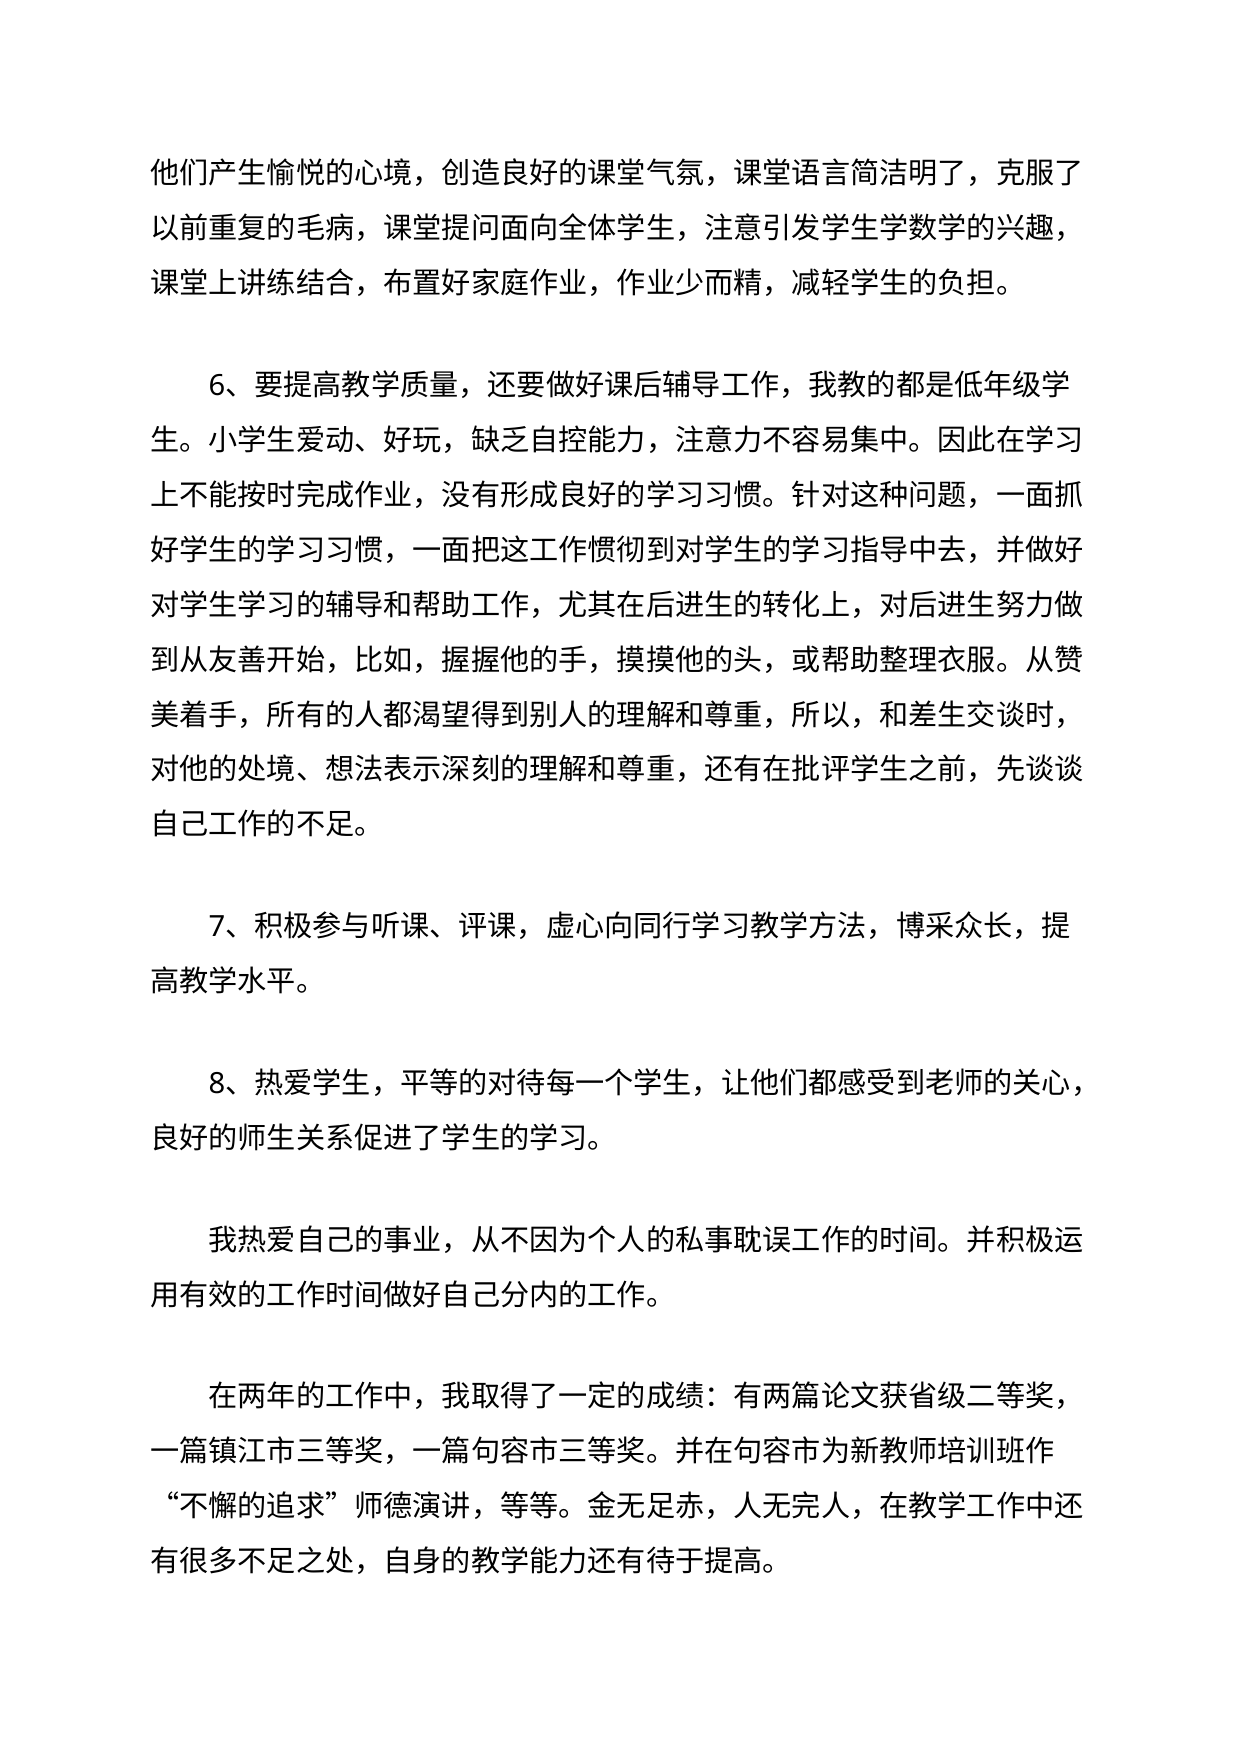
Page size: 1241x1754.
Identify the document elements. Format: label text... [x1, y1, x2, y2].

text 我热爱自己的事业，从不因为个人的私事耽误工作的时间。并积极运用有效的工作时间做好自己分内的工作。 [150, 1216, 1090, 1313]
text 在两年的工作中，我取得了一定的成绩：有两篇论文获省级二等奖，一篇镇江市三等奖，一篇句容市三等奖。并在句容市为新教师培训班作“不懈的追求”师德演讲，等等。金无足赤，人无完人，在教学工作中还有很多不足之处，自身的教学能力还有待于提高。 [150, 1373, 1090, 1580]
text 6、要提高教学质量，还要做好课后辅导工作，我教的都是低年级学生。小学生爱动、好玩，缺乏自控能力，注意力不容易集中。因此在学习上不能按时完成作业，没有形成良好的学习习惯。针对这种问题，一面抓好学生的学习习惯，一面把这工作惯彻到对学生的学习指导中去，并做好对学生学习的辅导和帮助工作，尤其在后进生的转化上，对后进生努力做到从友善开始，比如，握握他的手，摸摸他的头，或帮助整理衣服。从赞美着手，所有的人都渴望得到别人的理解和尊重，所以，和差生交谈时，对他的处境、想法表示深刻的理解和尊重，还有在批评学生之前，先谈谈自己工作的不足。 [150, 362, 1090, 843]
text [150, 150, 1090, 302]
text 7、积极参与听课、评课，虚心向同行学习教学方法，博采众长，提高教学水平。 [150, 903, 1090, 1000]
text 8、热爱学生，平等的对待每一个学生，让他们都感受到老师的关心，良好的师生关系促进了学生的学习。 [150, 1059, 1090, 1157]
